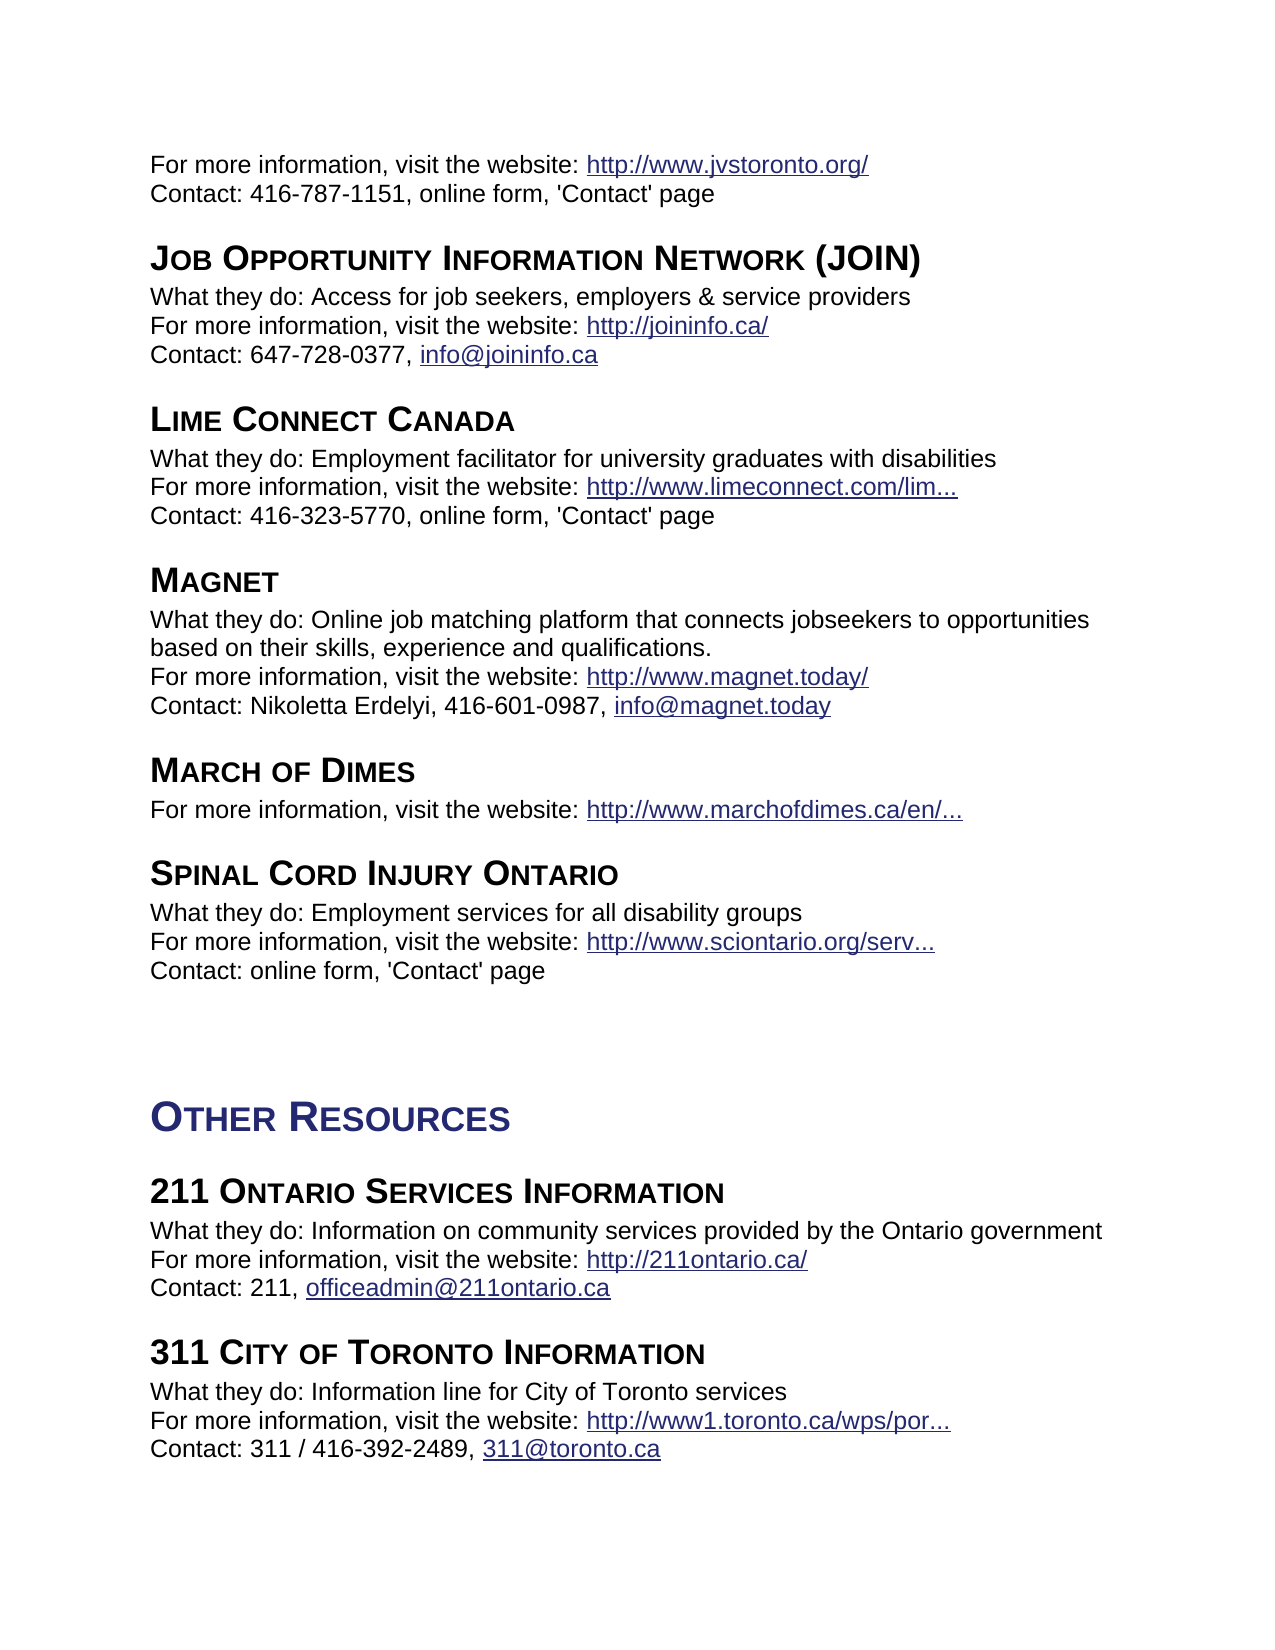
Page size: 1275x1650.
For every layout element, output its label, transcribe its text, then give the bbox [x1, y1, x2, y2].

text Magnet [150, 559, 1125, 600]
text Contact: online form, 'Contact' page [150, 956, 1125, 984]
text What they do: Employment facilitator for university graduates with disabilities [150, 443, 1125, 472]
text Spinal Cord Injury Ontario [150, 852, 1125, 893]
text 311 City of Toronto Information [150, 1331, 1125, 1372]
text March of Dimes [150, 749, 1125, 789]
text Contact: 416-323-5770, online form, 'Contact' page [150, 501, 1125, 530]
text What they do: Access for job seekers, employers & service providers [150, 282, 1125, 311]
text For more information, visit the website: http://www.limeconnect.com/lim... [150, 472, 1125, 501]
text Contact: 311 / 416-392-2489, 311@toronto.ca [150, 1434, 1125, 1463]
text Contact: 416-787-1151, online form, 'Contact' page [150, 179, 1125, 207]
text For more information, visit the website: http://211ontario.ca/ [150, 1244, 1125, 1273]
text What they do: Online job matching platform that connects jobseekers to opportunities based on their skills, experience and qualifications. [150, 605, 1125, 662]
text What they do: Information line for City of Toronto services [150, 1377, 1125, 1406]
text For more information, visit the website: http://www.magnet.today/ [150, 662, 1125, 691]
text Contact: 211, officeadmin@211ontario.ca [150, 1273, 1125, 1302]
text For more information, visit the website: http://joininfo.ca/ [150, 311, 1125, 340]
text What they do: Employment services for all disability groups [150, 898, 1125, 927]
text For more information, visit the website: http://www.jvstoronto.org/ [150, 150, 1125, 179]
text 211 Ontario Services Information [150, 1170, 1125, 1211]
text Lime Connect Canada [150, 398, 1125, 438]
text For more information, visit the website: http://www.sciontario.org/serv... [150, 927, 1125, 956]
text Contact: Nikoletta Erdelyi, 416-601-0987, info@magnet.today [150, 691, 1125, 720]
text Contact: 647-728-0377, info@joininfo.ca [150, 340, 1125, 369]
text Other Resources [150, 1092, 1125, 1141]
text What they do: Information on community services provided by the Ontario government [150, 1216, 1125, 1244]
text Job Opportunity Information Network (JOIN) [150, 237, 1125, 277]
text For more information, visit the website: http://www.marchofdimes.ca/en/... [150, 794, 1125, 823]
text For more information, visit the website: http://www1.toronto.ca/wps/por... [150, 1406, 1125, 1434]
